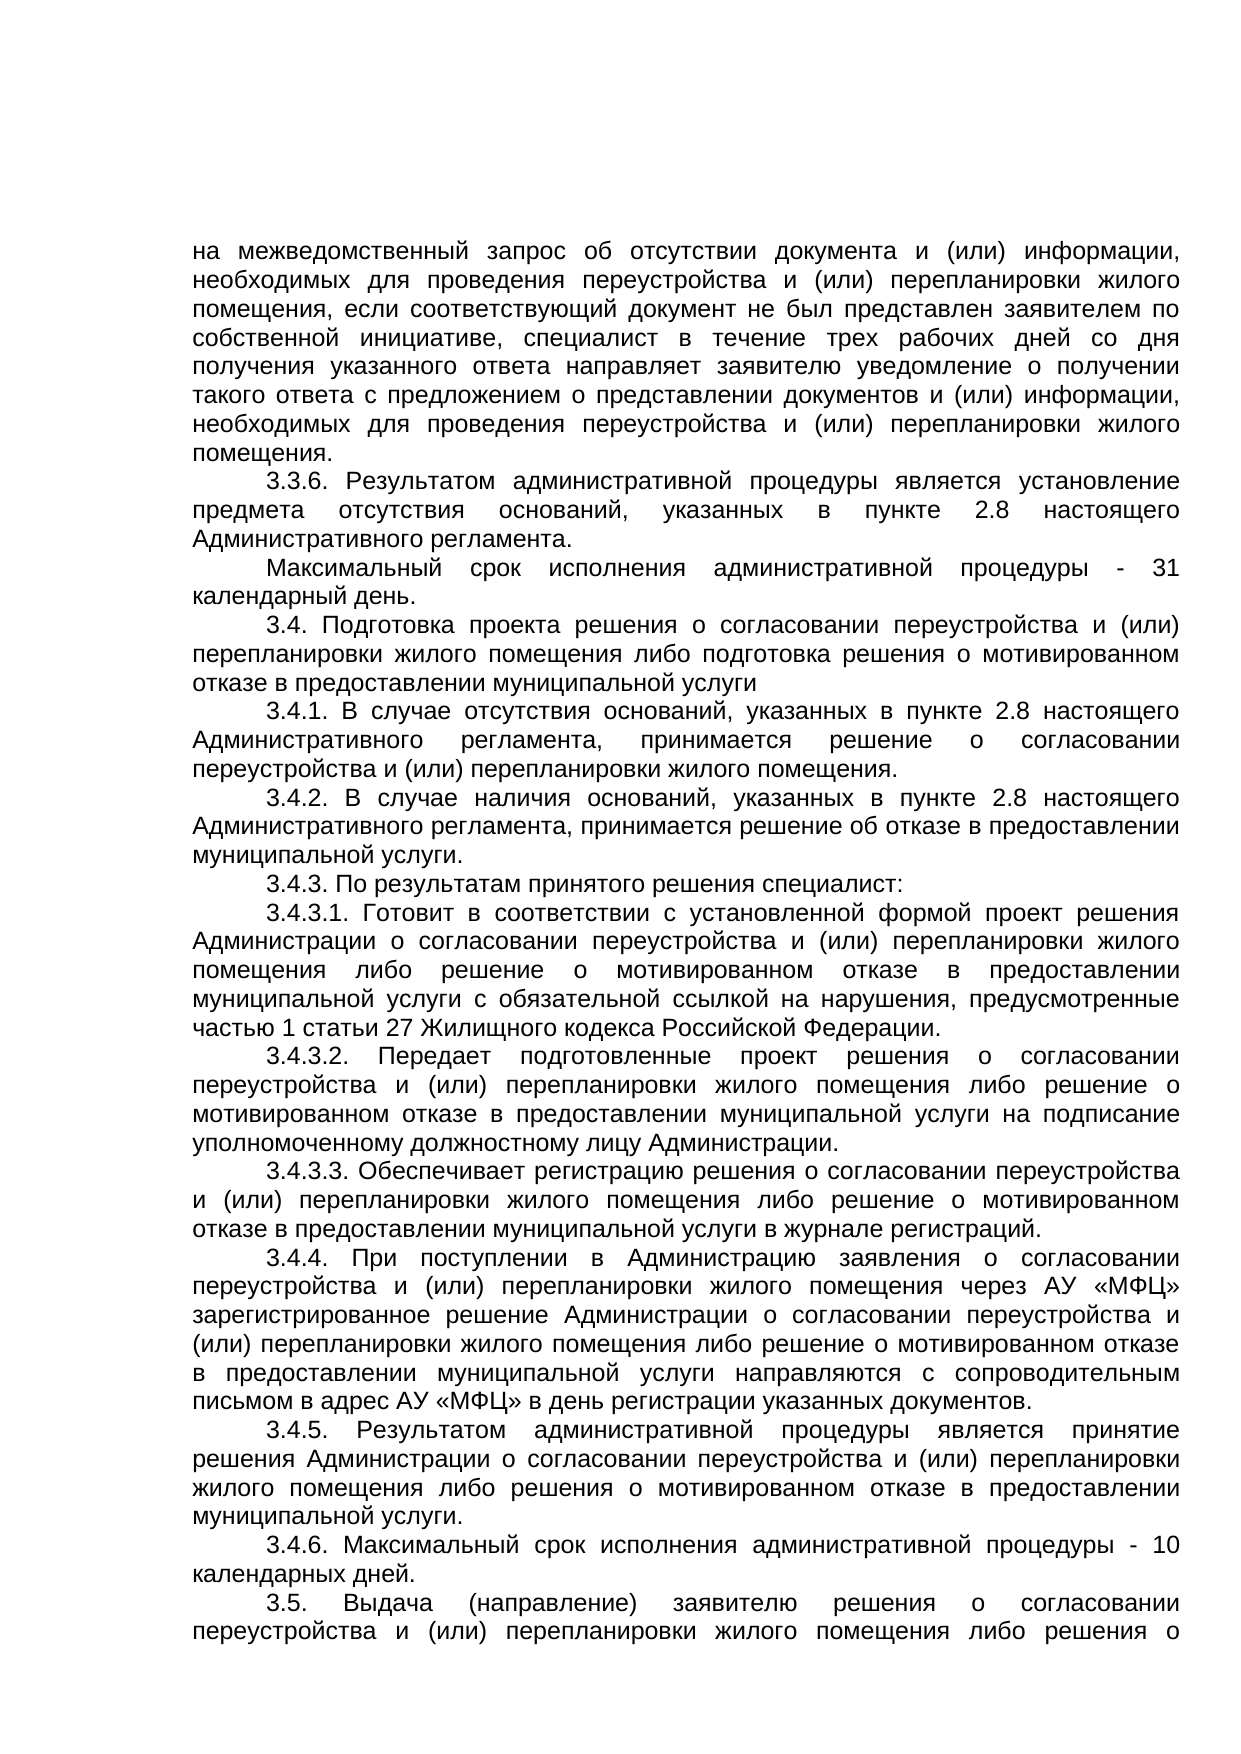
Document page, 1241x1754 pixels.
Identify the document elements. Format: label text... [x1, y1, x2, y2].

text 3.4.2. В случае наличия оснований, указанных в пункте 2.8 настоящего Административного регламента, принимается решение об отказе в предоставлении муниципальной услуги. [192, 782, 1181, 869]
text 3.4.3.3. Обеспечивает регистрацию решения о согласовании переустройства и (или) перепланировки жилого помещения либо решение о мотивированном отказе в предоставлении муниципальной услуги в журнале регистраций. [192, 1156, 1181, 1242]
text 3.4.3.2. Передает подготовленные проект решения о согласовании переустройства и (или) перепланировки жилого помещения либо решение о мотивированном отказе в предоставлении муниципальной услуги на подписание уполномоченному должностному лицу Администрации. [192, 1041, 1181, 1156]
text 3.4.3. По результатам принятого решения специалист: [192, 869, 1181, 897]
text 3.4. Подготовка проекта решения о согласовании переустройства и (или) перепланировки жилого помещения либо подготовка решения о мотивированном отказе в предоставлении муниципальной услуги [192, 610, 1181, 696]
text 3.4.3.1. Готовит в соответствии с установленной формой проект решения Администрации о согласовании переустройства и (или) перепланировки жилого помещения либо решение о мотивированном отказе в предоставлении муниципальной услуги с обязательной ссылкой на нарушения, предусмотренные частью 1 статьи 27 Жилищного кодекса Российской Федерации. [192, 897, 1181, 1041]
text 3.3.6. Результатом административной процедуры является установление предмета отсутствия оснований, указанных в пункте 2.8 настоящего Административного регламента. [192, 466, 1181, 552]
text 3.4.4. При поступлении в Администрацию заявления о согласовании переустройства и (или) перепланировки жилого помещения через АУ «МФЦ» зарегистрированное решение Администрации о согласовании переустройства и (или) перепланировки жилого помещения либо решение о мотивированном отказе в предоставлении муниципальной услуги направляются с сопроводительным письмом в адрес АУ «МФЦ» в день регистрации указанных документов. [192, 1242, 1181, 1415]
text 3.4.1. В случае отсутствия оснований, указанных в пункте 2.8 настоящего Административного регламента, принимается решение о согласовании переустройства и (или) перепланировки жилого помещения. [192, 696, 1181, 782]
text Максимальный срок исполнения административной процедуры - 31 календарный день. [192, 552, 1181, 610]
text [192, 1587, 1181, 1645]
text 3.4.5. Результатом административной процедуры является принятие решения Администрации о согласовании переустройства и (или) перепланировки жилого помещения либо решения о мотивированном отказе в предоставлении муниципальной услуги. [192, 1415, 1181, 1530]
text 3.4.6. Максимальный срок исполнения административной процедуры - 10 календарных дней. [192, 1530, 1181, 1587]
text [192, 236, 1181, 466]
